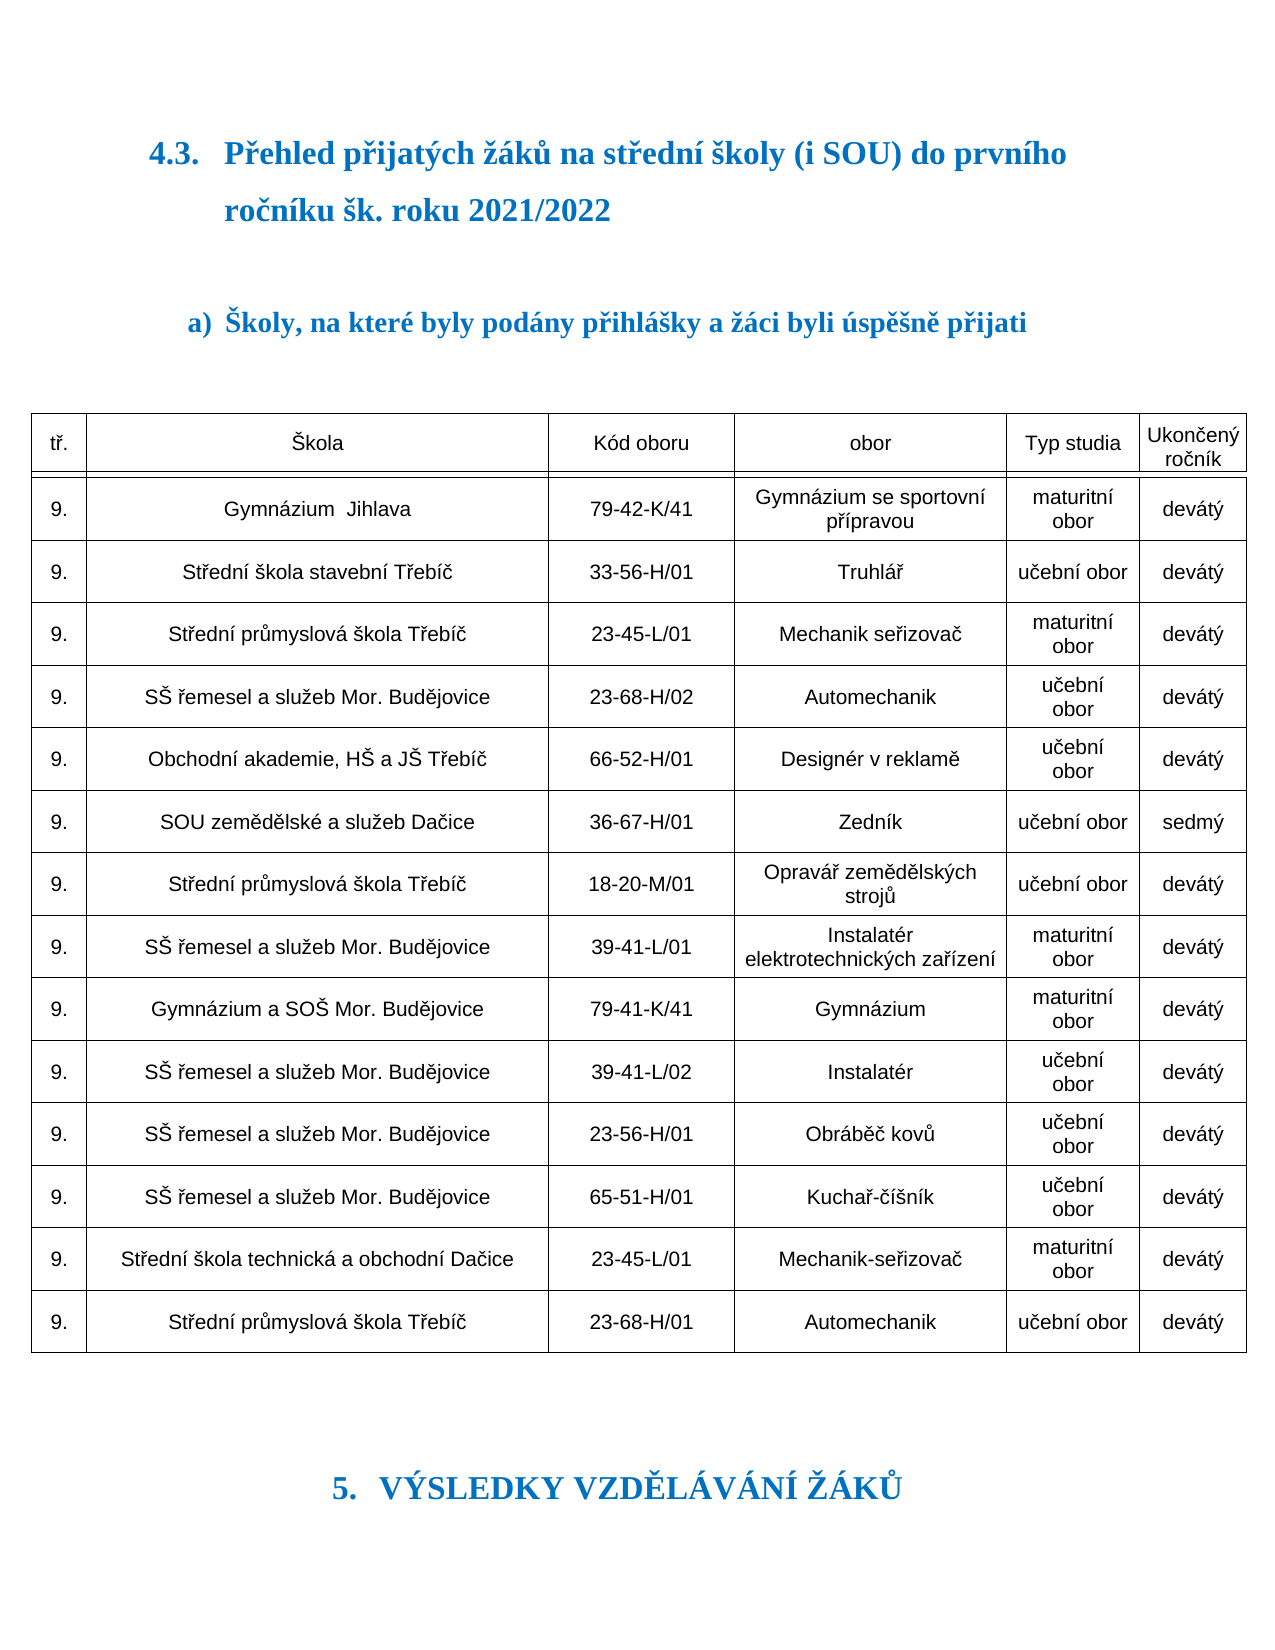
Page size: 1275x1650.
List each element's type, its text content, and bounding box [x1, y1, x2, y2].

table_cell devátý [1140, 1041, 1246, 1102]
table_cell 23-45-L/01 [549, 603, 734, 665]
table_cell Gymnázium a SOŠ Mor. Budějovice [87, 978, 548, 1040]
table_cell 9. [32, 916, 86, 977]
table_cell 33-56-H/01 [549, 541, 734, 602]
table_cell Automechanik [735, 666, 1006, 727]
table_cell Automechanik [735, 1291, 1006, 1352]
table_cell učební obor [1007, 1166, 1139, 1227]
table_cell učební obor [1007, 666, 1139, 727]
table_cell 18-20-M/01 [549, 853, 734, 915]
table_cell 79-42-K/41 [549, 478, 734, 540]
table_header Ukončený ročník [1140, 414, 1246, 471]
table_cell devátý [1140, 978, 1246, 1040]
table_cell Gymnázium [735, 978, 1006, 1040]
table_cell 9. [32, 853, 86, 915]
table_cell učební obor [1007, 1041, 1139, 1102]
table_cell učební obor [1007, 1291, 1139, 1352]
table_cell učební obor [1007, 1103, 1139, 1165]
table_cell 9. [32, 541, 86, 602]
table_cell devátý [1140, 853, 1246, 915]
table_cell maturitní obor [1007, 603, 1139, 665]
table_cell 23-45-L/01 [549, 1228, 734, 1290]
table_cell 9. [32, 978, 86, 1040]
table_cell SŠ řemesel a služeb Mor. Budějovice [87, 916, 548, 977]
table_cell 23-56-H/01 [549, 1103, 734, 1165]
list VÝSLEDKY VZDĚLÁVÁNÍ ŽÁKŮ [150, 1468, 1085, 1507]
table_cell 65-51-H/01 [549, 1166, 734, 1227]
table_cell Obchodní akademie, HŠ a JŠ Třebíč [87, 728, 548, 790]
table_cell [1139, 472, 1247, 477]
table_cell maturitní obor [1007, 978, 1139, 1040]
table_cell 23-68-H/01 [549, 1291, 734, 1352]
table_cell devátý [1140, 603, 1246, 665]
table_cell devátý [1140, 728, 1246, 790]
table_header tř. [32, 414, 86, 471]
table_cell SOU zemědělské a služeb Dačice [87, 791, 548, 852]
list Přehled přijatých žáků na střední školy (i SOU) do prvního ročníku šk. roku 2021/2022 [149, 133, 1085, 229]
table_cell Truhlář [735, 541, 1006, 602]
table_cell devátý [1140, 916, 1246, 977]
table_cell [87, 472, 548, 477]
table_cell 9. [32, 791, 86, 852]
table_cell devátý [1140, 478, 1246, 540]
table_header Typ studia [1007, 414, 1139, 471]
table_cell 9. [32, 728, 86, 790]
table_cell Střední průmyslová škola Třebíč [87, 853, 548, 915]
table_cell maturitní obor [1007, 1228, 1139, 1290]
table_cell Mechanik-seřizovač [735, 1228, 1006, 1290]
table_cell [735, 472, 1006, 477]
table_cell Střední škola technická a obchodní Dačice [87, 1228, 548, 1290]
table_header Kód oboru [549, 414, 734, 471]
table_cell SŠ řemesel a služeb Mor. Budějovice [87, 1166, 548, 1227]
table_cell [549, 472, 734, 477]
table_cell učební obor [1007, 791, 1139, 852]
table_cell SŠ řemesel a služeb Mor. Budějovice [87, 1041, 548, 1102]
table_cell Opravář zemědělských strojů [735, 853, 1006, 915]
table_cell Střední škola stavební Třebíč [87, 541, 548, 602]
table_cell 36-67-H/01 [549, 791, 734, 852]
table_cell devátý [1140, 1103, 1246, 1165]
table_cell devátý [1140, 1166, 1246, 1227]
table_cell devátý [1140, 1228, 1246, 1290]
table_cell Gymnázium se sportovní přípravou [735, 478, 1006, 540]
table_cell 79-41-K/41 [549, 978, 734, 1040]
table_cell 9. [32, 1103, 86, 1165]
table_cell Gymnázium Jihlava [87, 478, 548, 540]
table_cell Zedník [735, 791, 1006, 852]
table_cell 9. [32, 1166, 86, 1227]
table_cell sedmý [1140, 791, 1246, 852]
table_cell 9. [32, 666, 86, 727]
table_cell devátý [1140, 1291, 1246, 1352]
table_cell Kuchař-číšník [735, 1166, 1006, 1227]
table_cell učební obor [1007, 541, 1139, 602]
table_cell maturitní obor [1007, 478, 1139, 540]
table_cell 23-68-H/02 [549, 666, 734, 727]
table_header obor [735, 414, 1006, 471]
table_cell 9. [32, 1041, 86, 1102]
table_cell 9. [32, 603, 86, 665]
table_cell devátý [1140, 541, 1246, 602]
table_cell Střední průmyslová škola Třebíč [87, 1291, 548, 1352]
table_cell 9. [32, 1291, 86, 1352]
table_cell SŠ řemesel a služeb Mor. Budějovice [87, 666, 548, 727]
table_cell SŠ řemesel a služeb Mor. Budějovice [87, 1103, 548, 1165]
table_cell Instalatér elektrotechnických zařízení [735, 916, 1006, 977]
table_cell 9. [32, 1228, 86, 1290]
table_cell [1007, 472, 1139, 477]
table_cell 39-41-L/02 [549, 1041, 734, 1102]
table_header Škola [87, 414, 548, 471]
table_cell 66-52-H/01 [549, 728, 734, 790]
table_cell učební obor [1007, 853, 1139, 915]
table_cell Mechanik seřizovač [735, 603, 1006, 665]
table_cell Obráběč kovů [735, 1103, 1006, 1165]
table_cell [32, 472, 86, 477]
table_cell Designér v reklamě [735, 728, 1006, 790]
table_cell učební obor [1007, 728, 1139, 790]
list Školy, na které byly podány přihlášky a žáci byli úspěšně přijati [187, 305, 1085, 339]
table_cell Instalatér [735, 1041, 1006, 1102]
table_cell devátý [1140, 666, 1246, 727]
table_cell 9. [32, 478, 86, 540]
table_cell 39-41-L/01 [549, 916, 734, 977]
table_cell maturitní obor [1007, 916, 1139, 977]
table_cell Střední průmyslová škola Třebíč [87, 603, 548, 665]
